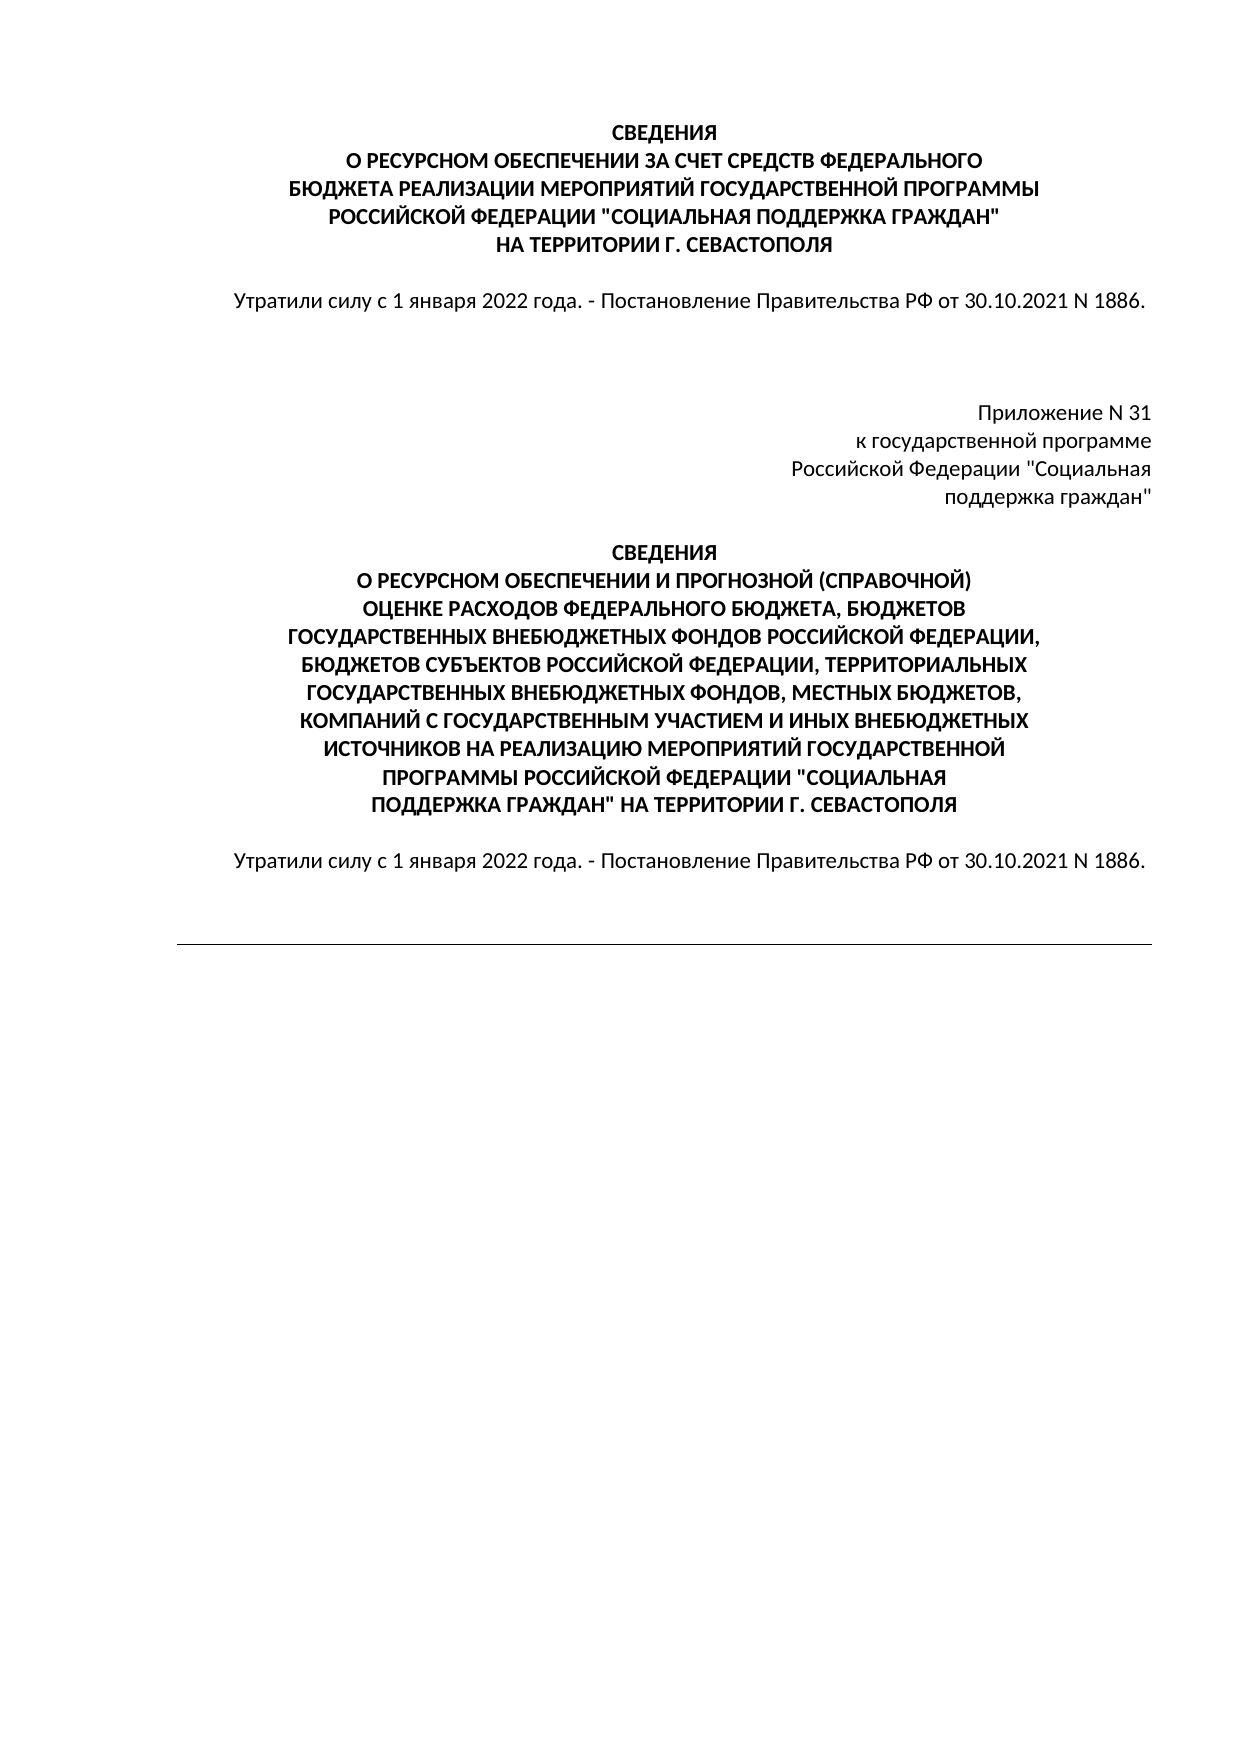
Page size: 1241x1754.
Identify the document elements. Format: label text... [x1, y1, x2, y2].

text Утратили силу с 1 января 2022 года. - Постановление Правительства РФ от 30.10.2021 N 1886. [177, 847, 1152, 875]
text Приложение N 31 [177, 398, 1152, 426]
title ИСТОЧНИКОВ НА РЕАЛИЗАЦИЮ МЕРОПРИЯТИЙ ГОСУДАРСТВЕННОЙ [177, 734, 1152, 763]
title ОЦЕНКЕ РАСХОДОВ ФЕДЕРАЛЬНОГО БЮДЖЕТА, БЮДЖЕТОВ [177, 594, 1152, 622]
text Российской Федерации "Социальная [177, 454, 1152, 482]
title О РЕСУРСНОМ ОБЕСПЕЧЕНИИ И ПРОГНОЗНОЙ (СПРАВОЧНОЙ) [177, 566, 1152, 594]
title БЮДЖЕТА РЕАЛИЗАЦИИ МЕРОПРИЯТИЙ ГОСУДАРСТВЕННОЙ ПРОГРАММЫ [177, 174, 1152, 202]
title ПРОГРАММЫ РОССИЙСКОЙ ФЕДЕРАЦИИ "СОЦИАЛЬНАЯ [177, 763, 1152, 791]
title ГОСУДАРСТВЕННЫХ ВНЕБЮДЖЕТНЫХ ФОНДОВ, МЕСТНЫХ БЮДЖЕТОВ, [177, 678, 1152, 707]
title СВЕДЕНИЯ [177, 538, 1152, 566]
text к государственной программе [177, 426, 1152, 454]
text поддержка граждан" [177, 482, 1152, 510]
title СВЕДЕНИЯ [177, 118, 1152, 146]
text Утратили силу с 1 января 2022 года. - Постановление Правительства РФ от 30.10.2021 N 1886. [177, 286, 1152, 314]
title ГОСУДАРСТВЕННЫХ ВНЕБЮДЖЕТНЫХ ФОНДОВ РОССИЙСКОЙ ФЕДЕРАЦИИ, [177, 622, 1152, 651]
title РОССИЙСКОЙ ФЕДЕРАЦИИ "СОЦИАЛЬНАЯ ПОДДЕРЖКА ГРАЖДАН" [177, 202, 1152, 230]
title КОМПАНИЙ С ГОСУДАРСТВЕННЫМ УЧАСТИЕМ И ИНЫХ ВНЕБЮДЖЕТНЫХ [177, 707, 1152, 734]
title БЮДЖЕТОВ СУБЪЕКТОВ РОССИЙСКОЙ ФЕДЕРАЦИИ, ТЕРРИТОРИАЛЬНЫХ [177, 651, 1152, 678]
title О РЕСУРСНОМ ОБЕСПЕЧЕНИИ ЗА СЧЕТ СРЕДСТВ ФЕДЕРАЛЬНОГО [177, 146, 1152, 174]
title НА ТЕРРИТОРИИ Г. СЕВАСТОПОЛЯ [177, 230, 1152, 258]
title ПОДДЕРЖКА ГРАЖДАН" НА ТЕРРИТОРИИ Г. СЕВАСТОПОЛЯ [177, 791, 1152, 819]
